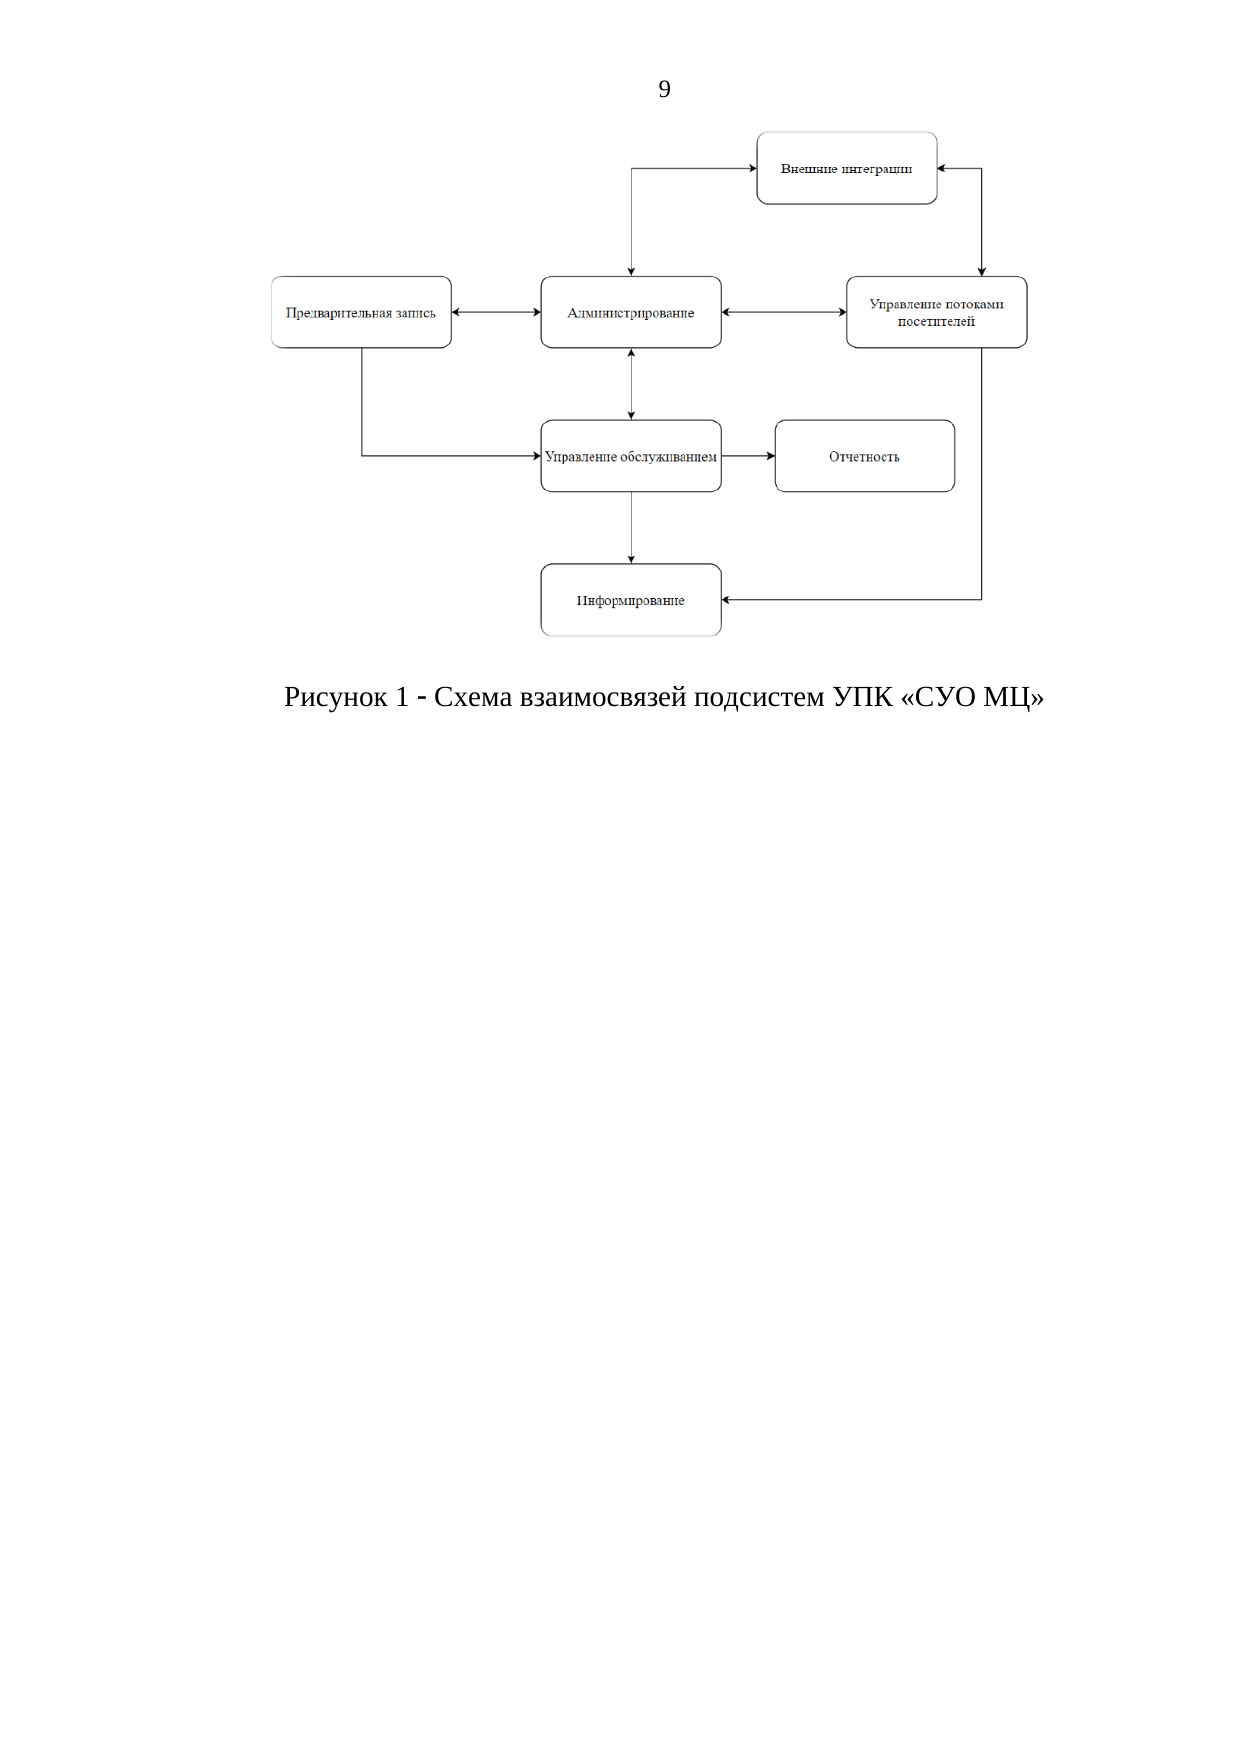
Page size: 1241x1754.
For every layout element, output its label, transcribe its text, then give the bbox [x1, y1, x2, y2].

picture [287, 147, 1043, 622]
